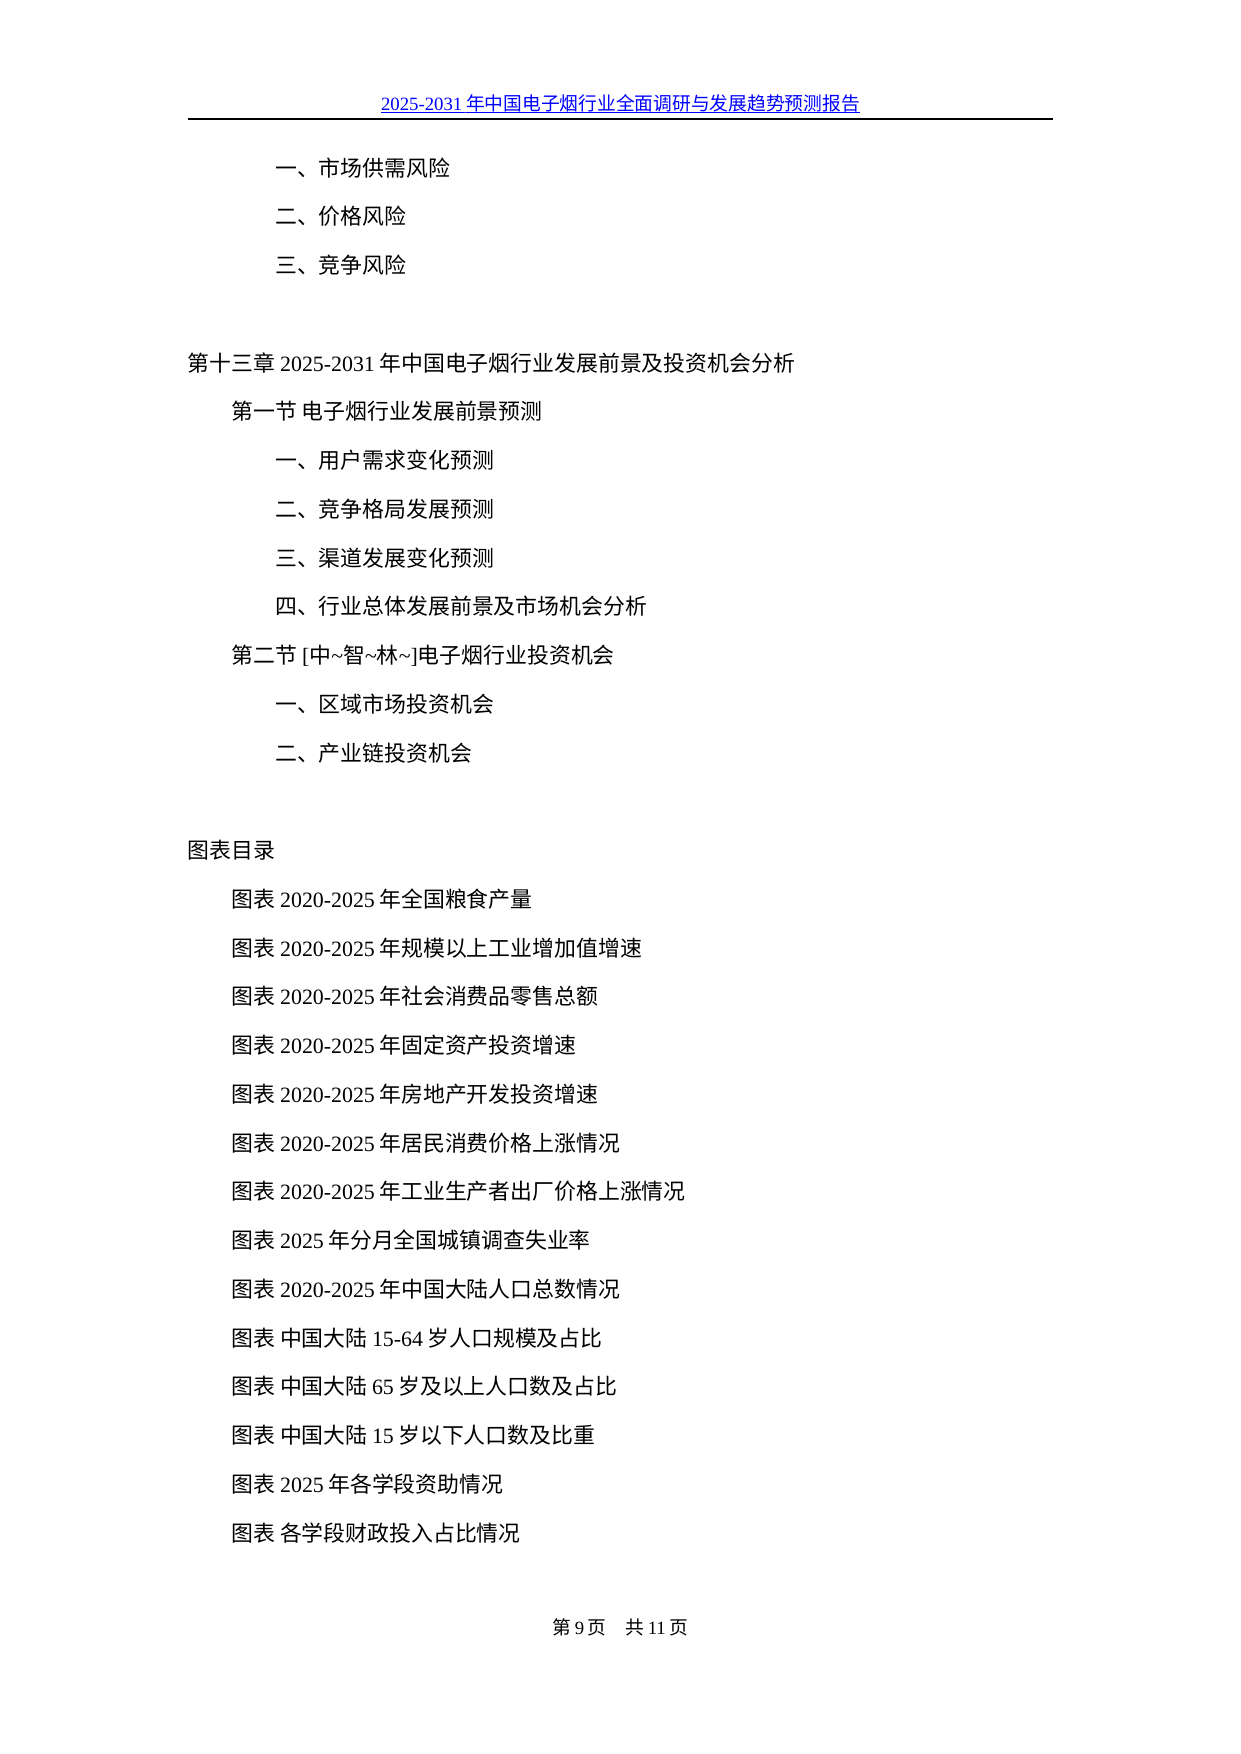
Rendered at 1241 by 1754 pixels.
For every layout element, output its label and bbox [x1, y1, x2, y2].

text [187, 150, 1053, 1548]
